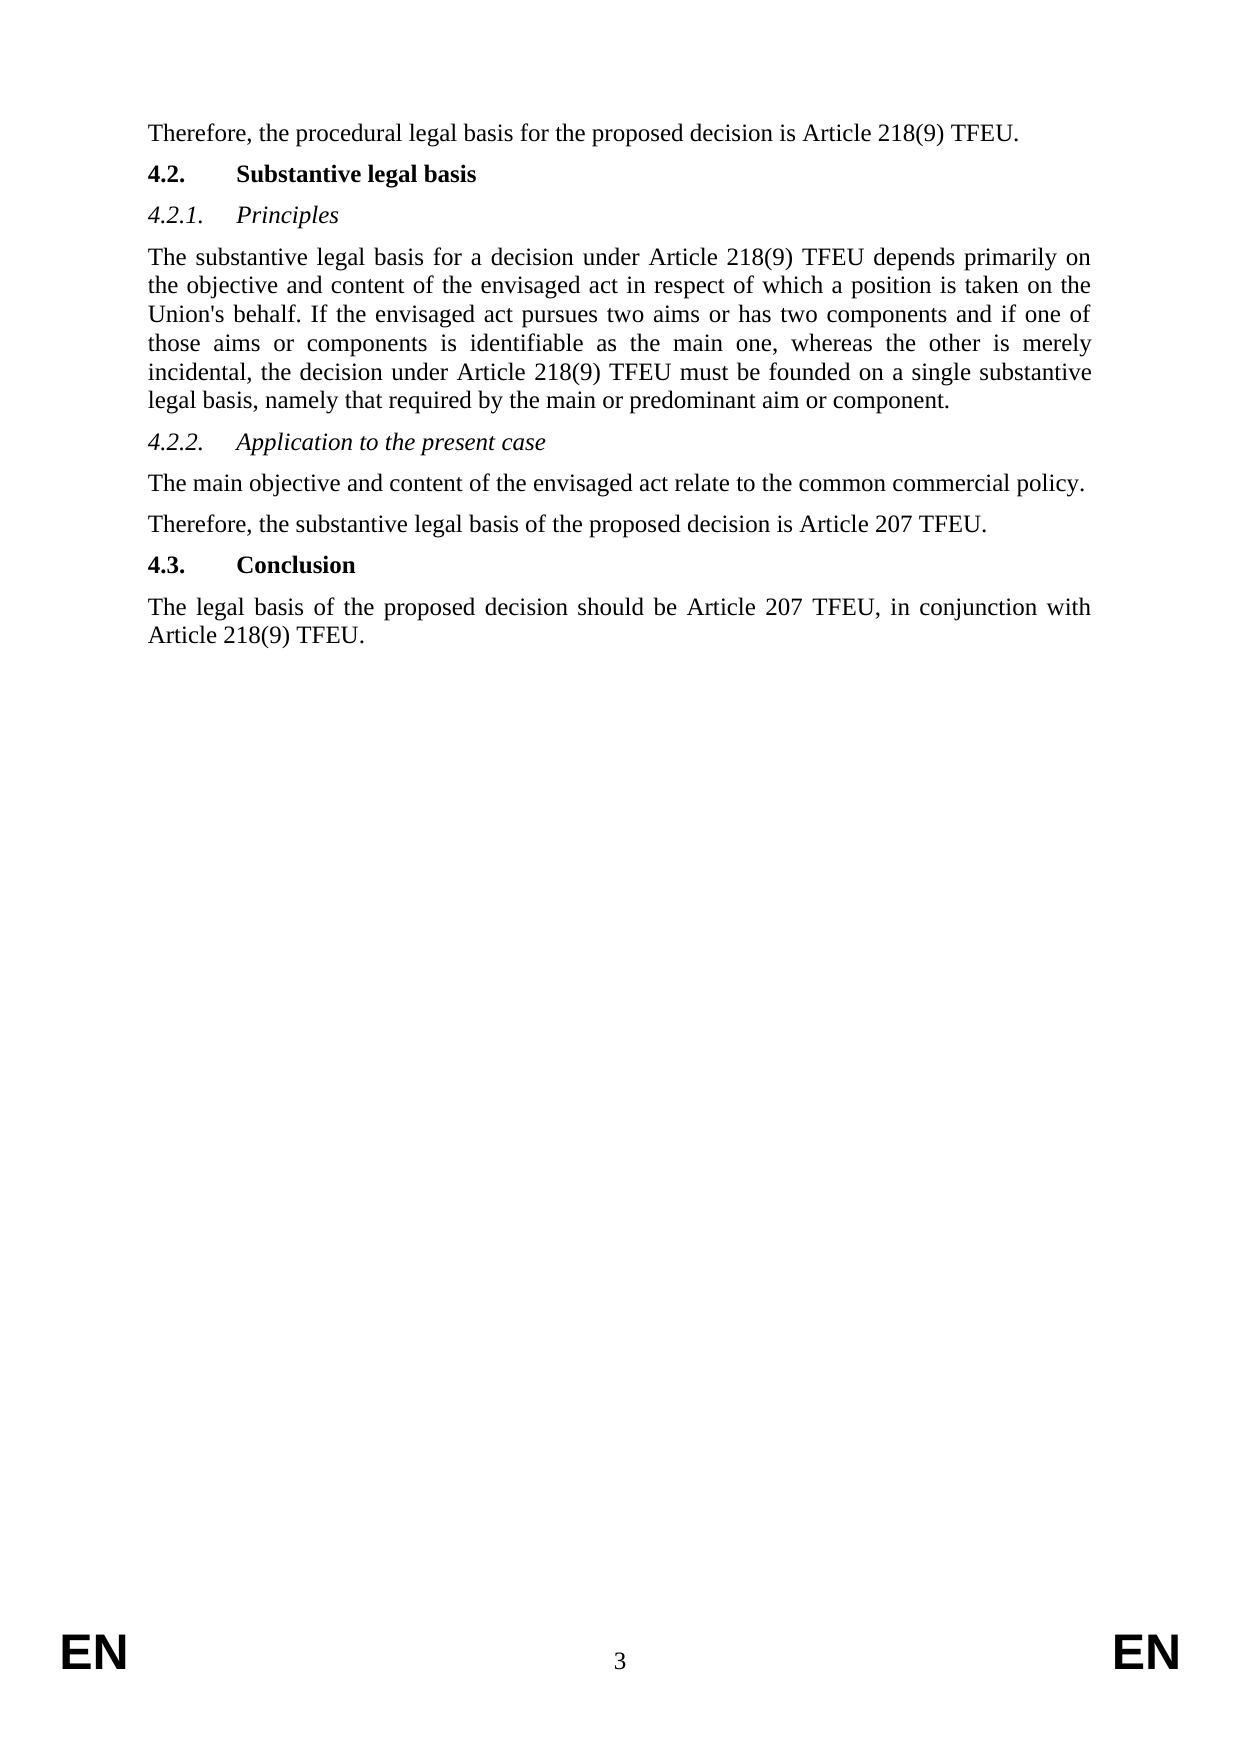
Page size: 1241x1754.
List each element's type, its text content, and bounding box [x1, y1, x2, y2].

text Therefore, the substantive legal basis of the proposed decision is Article 207 TFEU. [148, 509, 1093, 538]
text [148, 118, 1093, 147]
text The substantive legal basis for a decision under Article 218(9) TFEU depends primarily on the objective and content of the envisaged act in respect of which a position is taken on the Union's behalf. If the envisaged act pursues two aims or has two components and if one of those aims or components is identifiable as the main one, whereas the other is merely incidental, the decision under Article 218(9) TFEU must be founded on a single substantive legal basis, namely that required by the main or predominant aim or component. [148, 242, 1093, 414]
text The main objective and content of the envisaged act relate to the common commercial policy. [148, 468, 1093, 497]
subtitle 4.2.2. Application to the present case [148, 427, 1093, 456]
subtitle 4.2.1. Principles [148, 201, 1093, 229]
subtitle 4.3. Conclusion [148, 551, 1093, 579]
text The legal basis of the proposed decision should be Article 207 TFEU, in conjunction with Article 218(9) TFEU. [148, 592, 1093, 649]
subtitle 4.2. Substantive legal basis [148, 159, 1093, 188]
